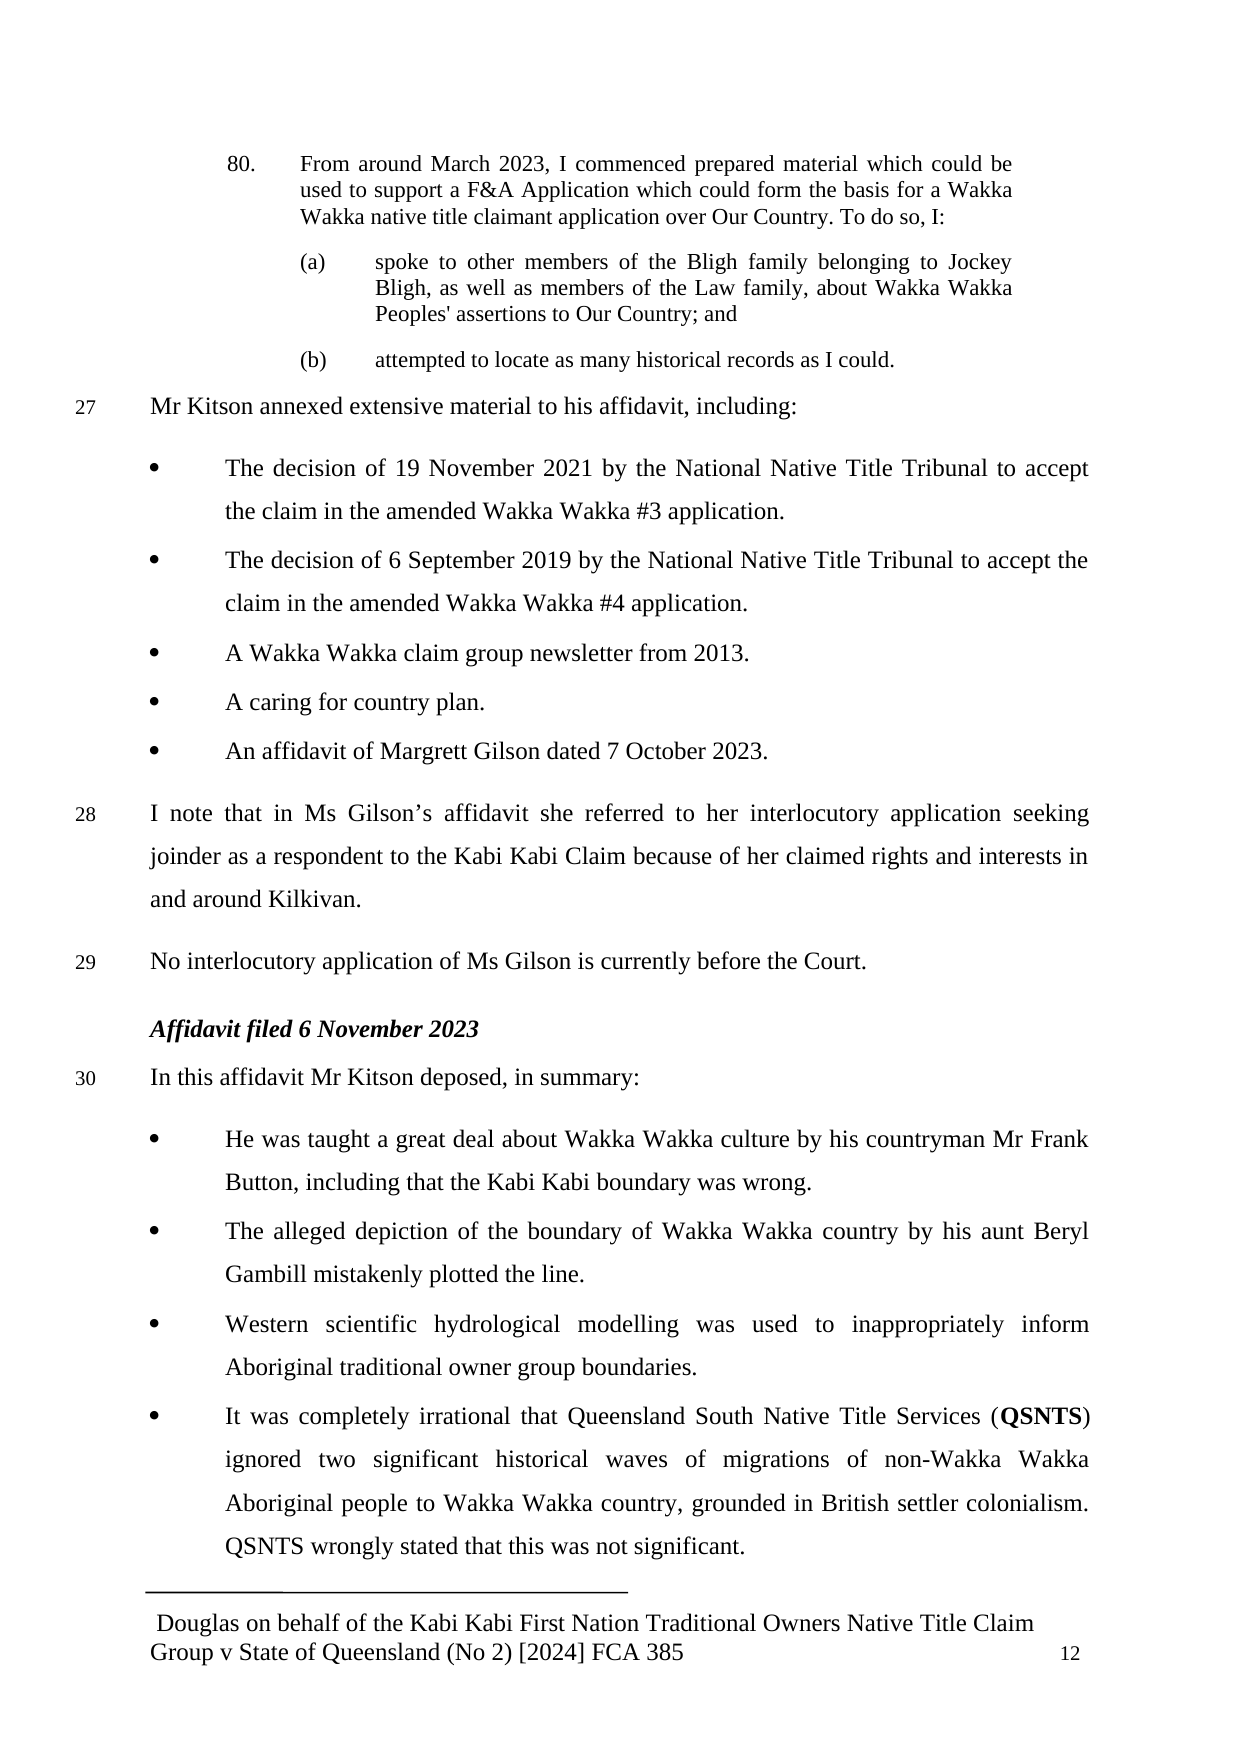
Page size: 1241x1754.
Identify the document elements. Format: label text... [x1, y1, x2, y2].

text Western scientific hydrological modelling was used to inappropriately inform Aboriginal traditional owner group boundaries. [150, 1309, 1090, 1381]
text I note that in Ms Gilson’s affidavit she referred to her interlocutory application seeking joinder as a respondent to the Kabi Kabi Claim because of her claimed rights and interests in and around Kilkivan. [75, 798, 1090, 913]
text A caring for country plan. [150, 687, 1090, 716]
text 80. From around March 2023, I commenced prepared material which could be used to support a F&A Application which could form the basis for a Wakka Wakka native title claimant application over Our Country. To do so, I: [227, 150, 1013, 229]
text It was completely irrational that Queensland South Native Title Services (QSNTS) ignored two significant historical waves of migrations of non-Wakka Wakka Aboriginal people to Wakka Wakka country, grounded in British settler colonialism. QSNTS wrongly stated that this was not significant. [150, 1401, 1090, 1559]
text The decision of 6 September 2019 by the National Native Title Tribunal to accept the claim in the amended Wakka Wakka #4 application. [150, 545, 1090, 617]
text No interlocutory application of Ms Gilson is currently before the Court. [75, 946, 1090, 975]
text Mr Kitson annexed extensive material to his affidavit, including: [75, 391, 1090, 419]
text In this affidavit Mr Kitson deposed, in summary: [75, 1062, 1090, 1091]
text An affidavit of Margrett Gilson dated 7 October 2023. [150, 736, 1090, 765]
text He was taught a great deal about Wakka Wakka culture by his countryman Mr Frank Button, including that the Kabi Kabi boundary was wrong. [150, 1124, 1090, 1196]
text (a) spoke to other members of the Bligh family belonging to Jockey Bligh, as well as members of the Law family, about Wakka Wakka Peoples' assertions to Our Country; and [300, 248, 1013, 327]
text (b) attempted to locate as many historical records as I could. [300, 346, 1013, 372]
text A Wakka Wakka claim group newsletter from 2013. [150, 638, 1090, 666]
subtitle Affidavit filed 6 November 2023 [150, 1014, 1090, 1043]
text The alleged depiction of the boundary of Wakka Wakka country by his aunt Beryl Gambill mistakenly plotted the line. [150, 1216, 1090, 1288]
text The decision of 19 November 2021 by the National Native Title Tribunal to accept the claim in the amended Wakka Wakka #3 application. [150, 453, 1090, 524]
